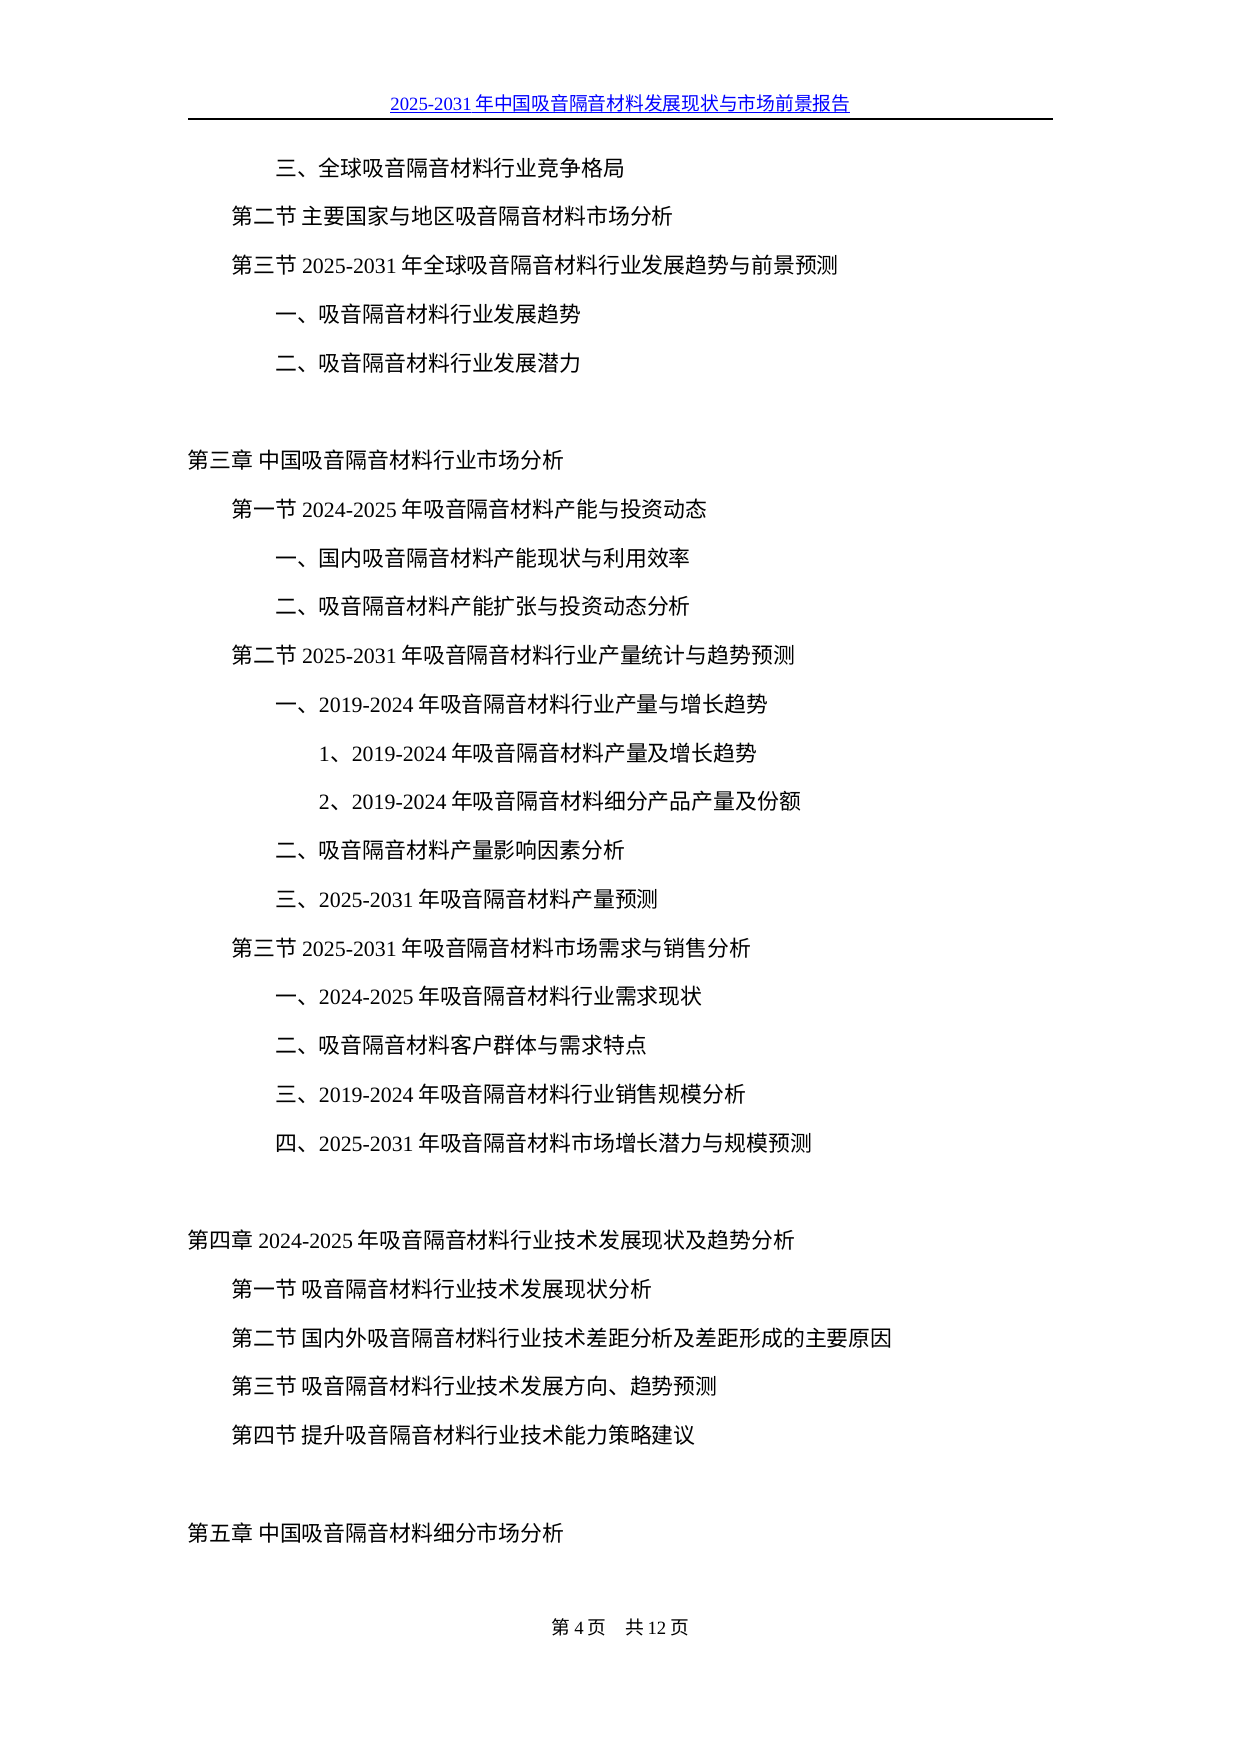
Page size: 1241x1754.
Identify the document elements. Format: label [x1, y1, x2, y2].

text [187, 150, 1053, 1548]
